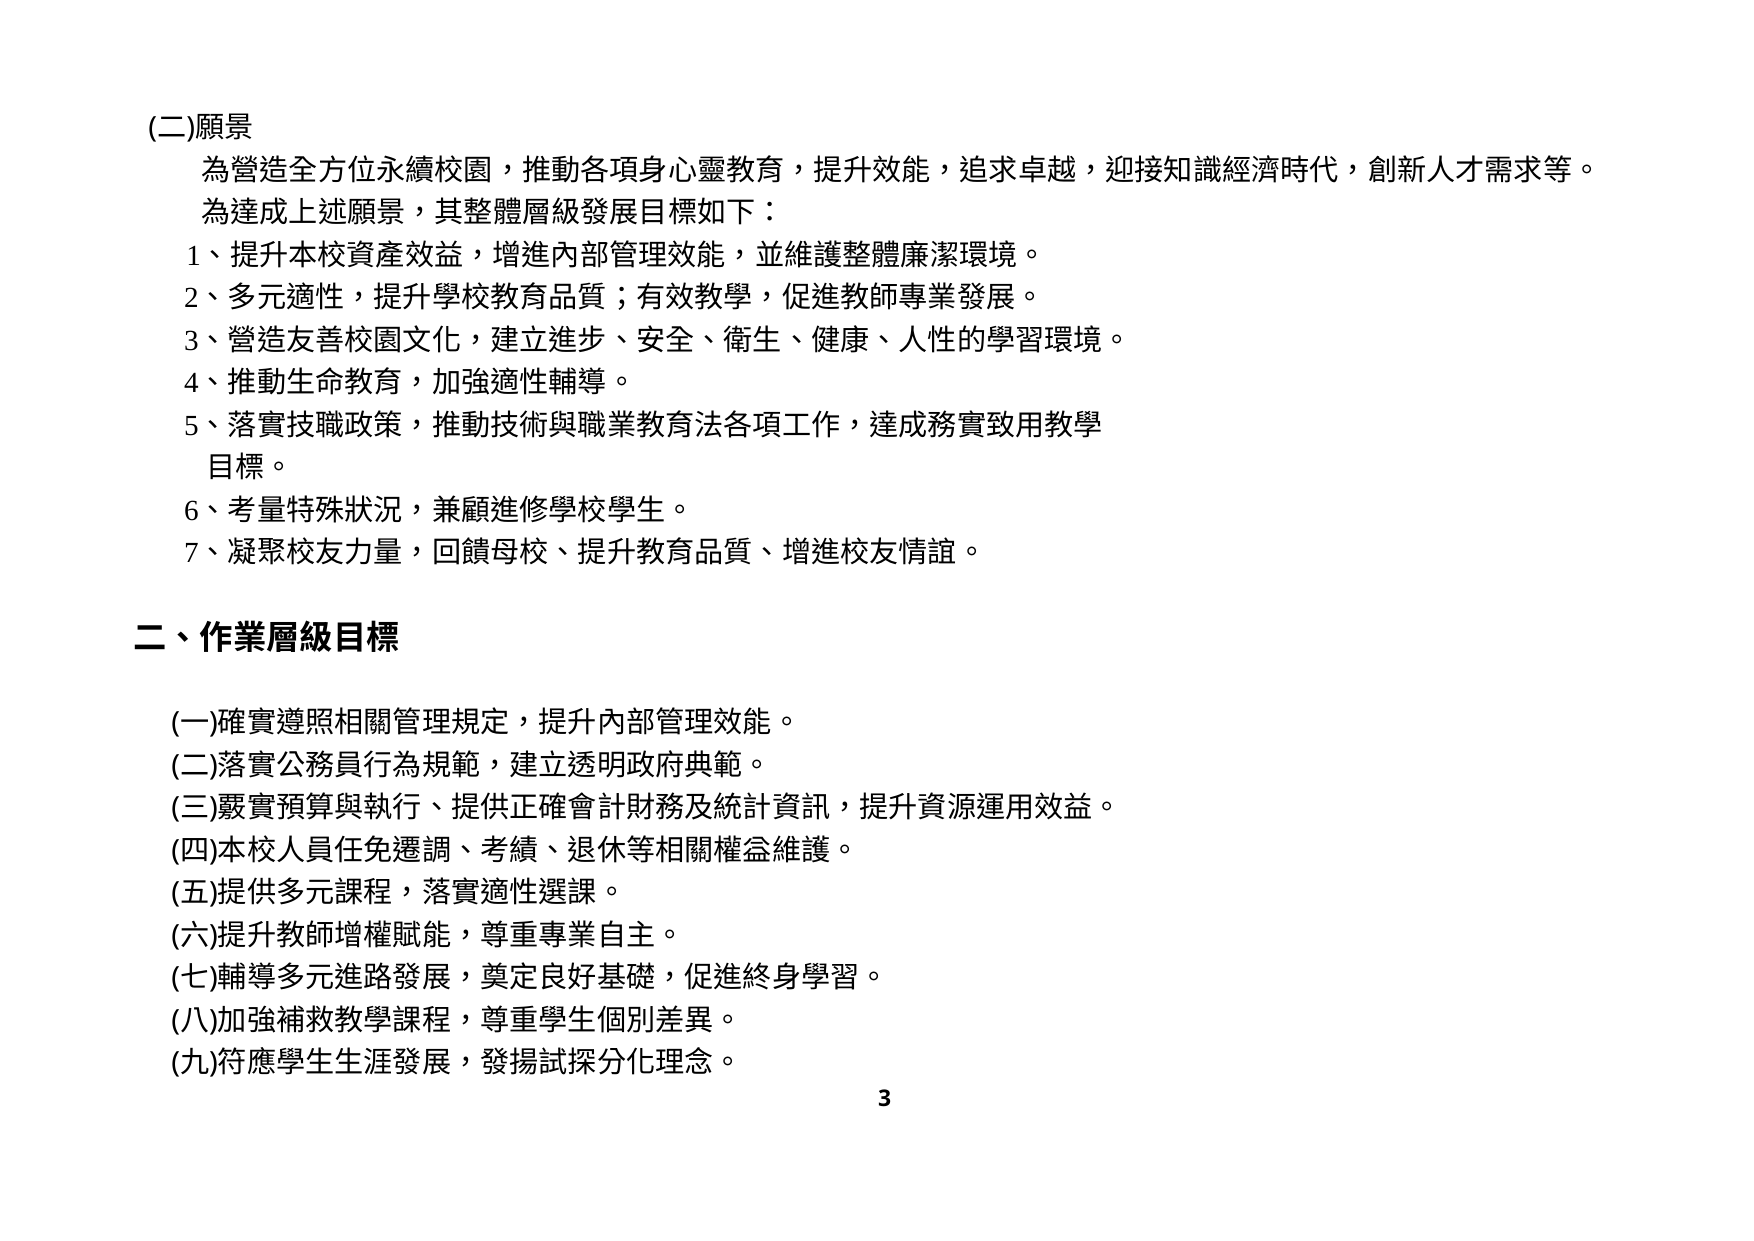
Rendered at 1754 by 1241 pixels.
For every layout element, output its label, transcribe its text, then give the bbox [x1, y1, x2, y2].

text 3、營造友善校園文化，建立進步、安全、衛生、健康、人性的學習環境。 [133, 316, 1636, 359]
text 5、落實技職政策，推動技術與職業教育法各項工作，達成務實致用教學 [133, 401, 1636, 444]
text 二、作業層級目標 [133, 592, 1636, 677]
text 6、考量特殊狀況，兼顧進修學校學生。 [133, 486, 1636, 529]
text 為營造全方位永續校園，推動各項身心靈教育，提升效能，追求卓越，迎接知識經濟時代，創新人才需求等。 [133, 146, 1636, 189]
text (二)落實公務員行為規範，建立透明政府典範。 [171, 741, 1636, 784]
text (三)覈實預算與執行、提供正確會計財務及統計資訊，提升資源運用效益。 [171, 784, 1636, 826]
text (八)加強補救教學課程，尊重學生個別差異。 [171, 996, 1636, 1039]
text (七)輔導多元進路發展，奠定良好基礎，促進終身學習。 [171, 954, 1636, 996]
text 2、多元適性，提升學校教育品質；有效教學，促進教師專業發展。 [133, 274, 1636, 316]
text (一)確實遵照相關管理規定，提升內部管理效能。 [171, 699, 1636, 741]
text (五)提供多元課程，落實適性選課。 [171, 869, 1636, 911]
text 7、凝聚校友力量，回饋母校、提升教育品質、增進校友情誼。 [133, 529, 1636, 571]
text (四)本校人員任免遷調、考績、退休等相關權益維護。 [171, 826, 1636, 869]
text 1、提升本校資產效益，增進內部管理效能，並維護整體廉潔環境。 [133, 231, 1636, 274]
text (六)提升教師增權賦能，尊重專業自主。 [171, 911, 1636, 954]
text 為達成上述願景，其整體層級發展目標如下： [133, 189, 1636, 231]
text 4、推動生命教育，加強適性輔導。 [133, 359, 1636, 401]
text (九)符應學生生涯發展，發揚試探分化理念。 [171, 1039, 1636, 1081]
text (二)願景 [133, 104, 1636, 146]
text 目標。 [133, 444, 1636, 486]
